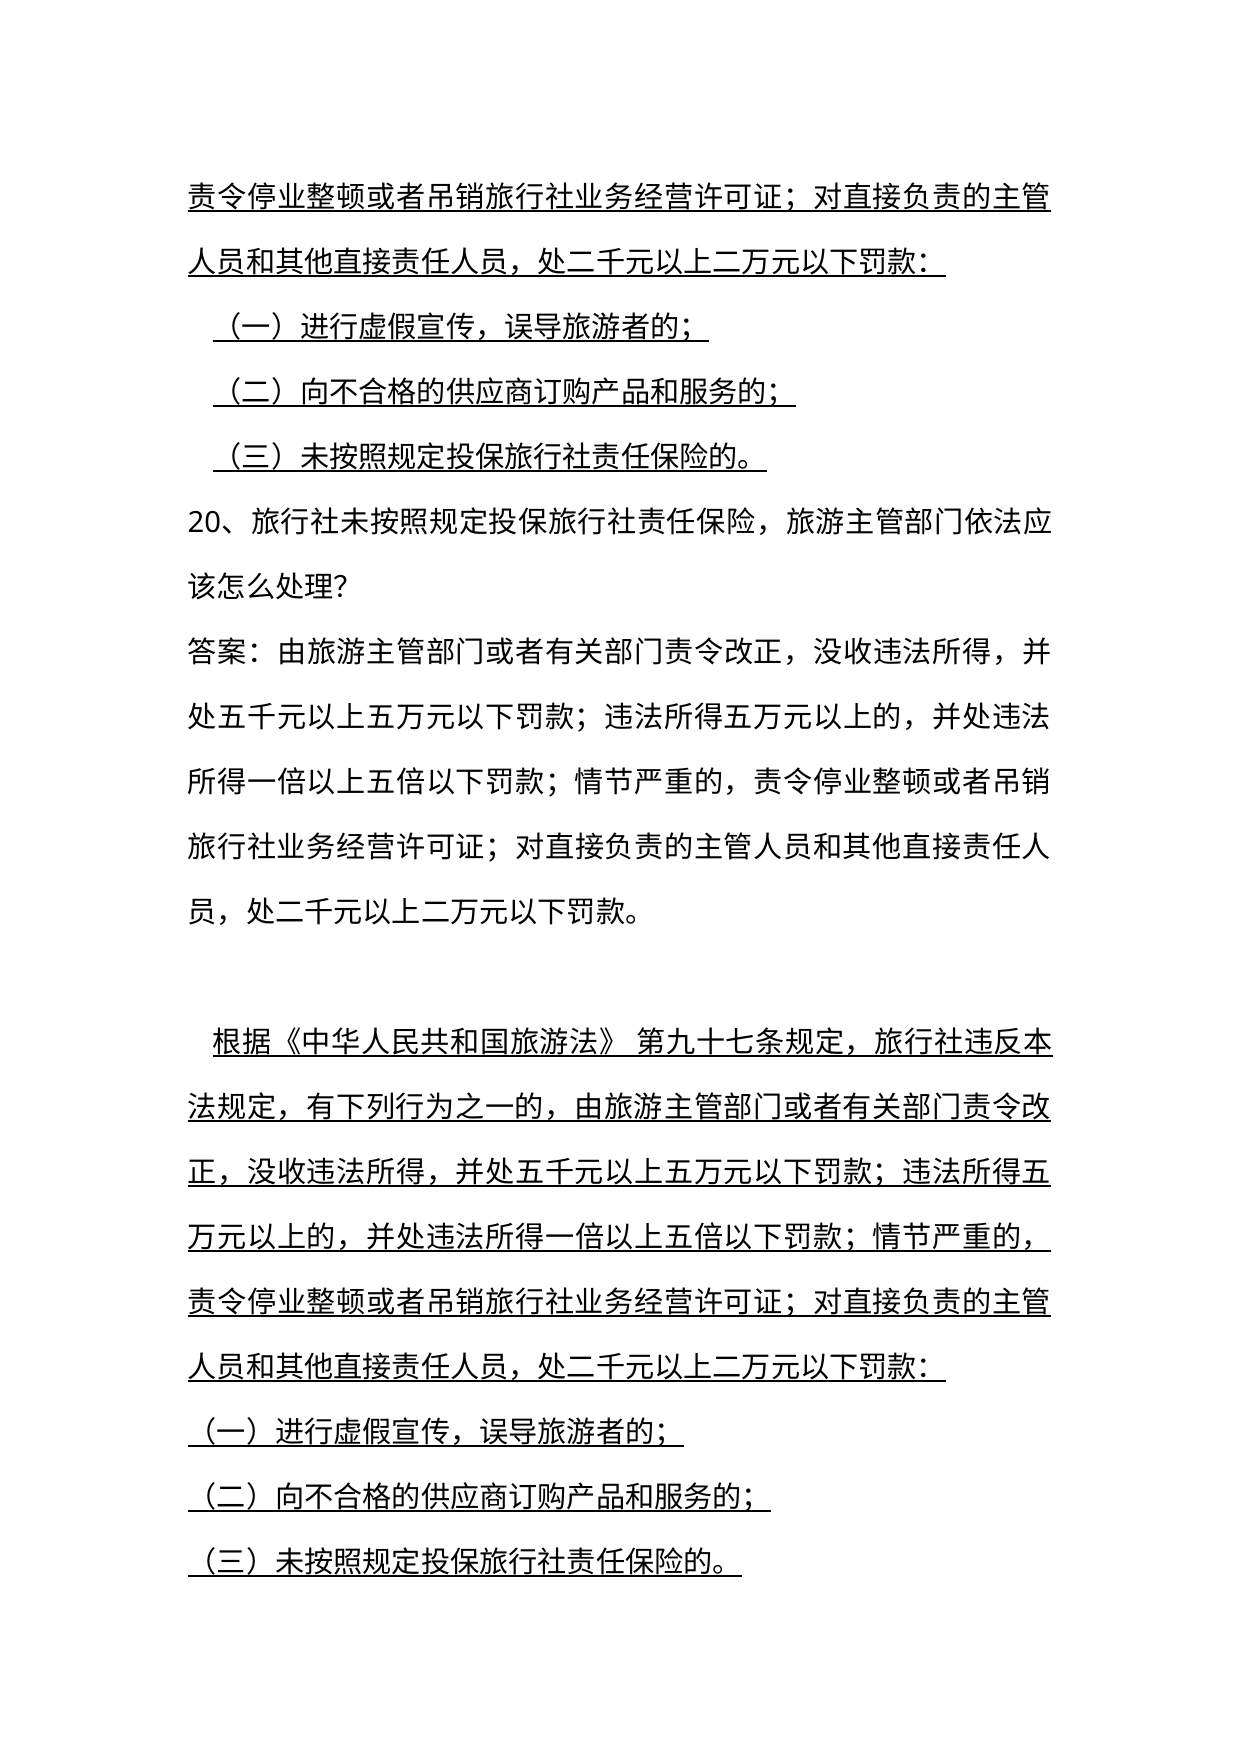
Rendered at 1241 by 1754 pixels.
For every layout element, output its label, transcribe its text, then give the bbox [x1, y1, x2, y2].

text （一）进行虚假宣传，误导旅游者的； [187, 1397, 1053, 1462]
text 答案：由旅游主管部门或者有关部门责令改正，没收违法所得，并处五千元以上五万元以下罚款；违法所得五万元以上的，并处违法所得一倍以上五倍以下罚款；情节严重的，责令停业整顿或者吊销旅行社业务经营许可证；对直接负责的主管人员和其他直接责任人员，处二千元以上二万元以下罚款。 [187, 617, 1053, 942]
text （三）未按照规定投保旅行社责任保险的。 [187, 422, 1053, 487]
text （二）向不合格的供应商订购产品和服务的； [187, 1462, 1053, 1527]
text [187, 162, 1053, 292]
text （二）向不合格的供应商订购产品和服务的； [187, 357, 1053, 422]
text 20、旅行社未按照规定投保旅行社责任保险，旅游主管部门依法应该怎么处理？ [187, 487, 1053, 617]
text （三）未按照规定投保旅行社责任保险的。 [187, 1527, 1053, 1592]
text （一）进行虚假宣传，误导旅游者的； [187, 292, 1053, 357]
